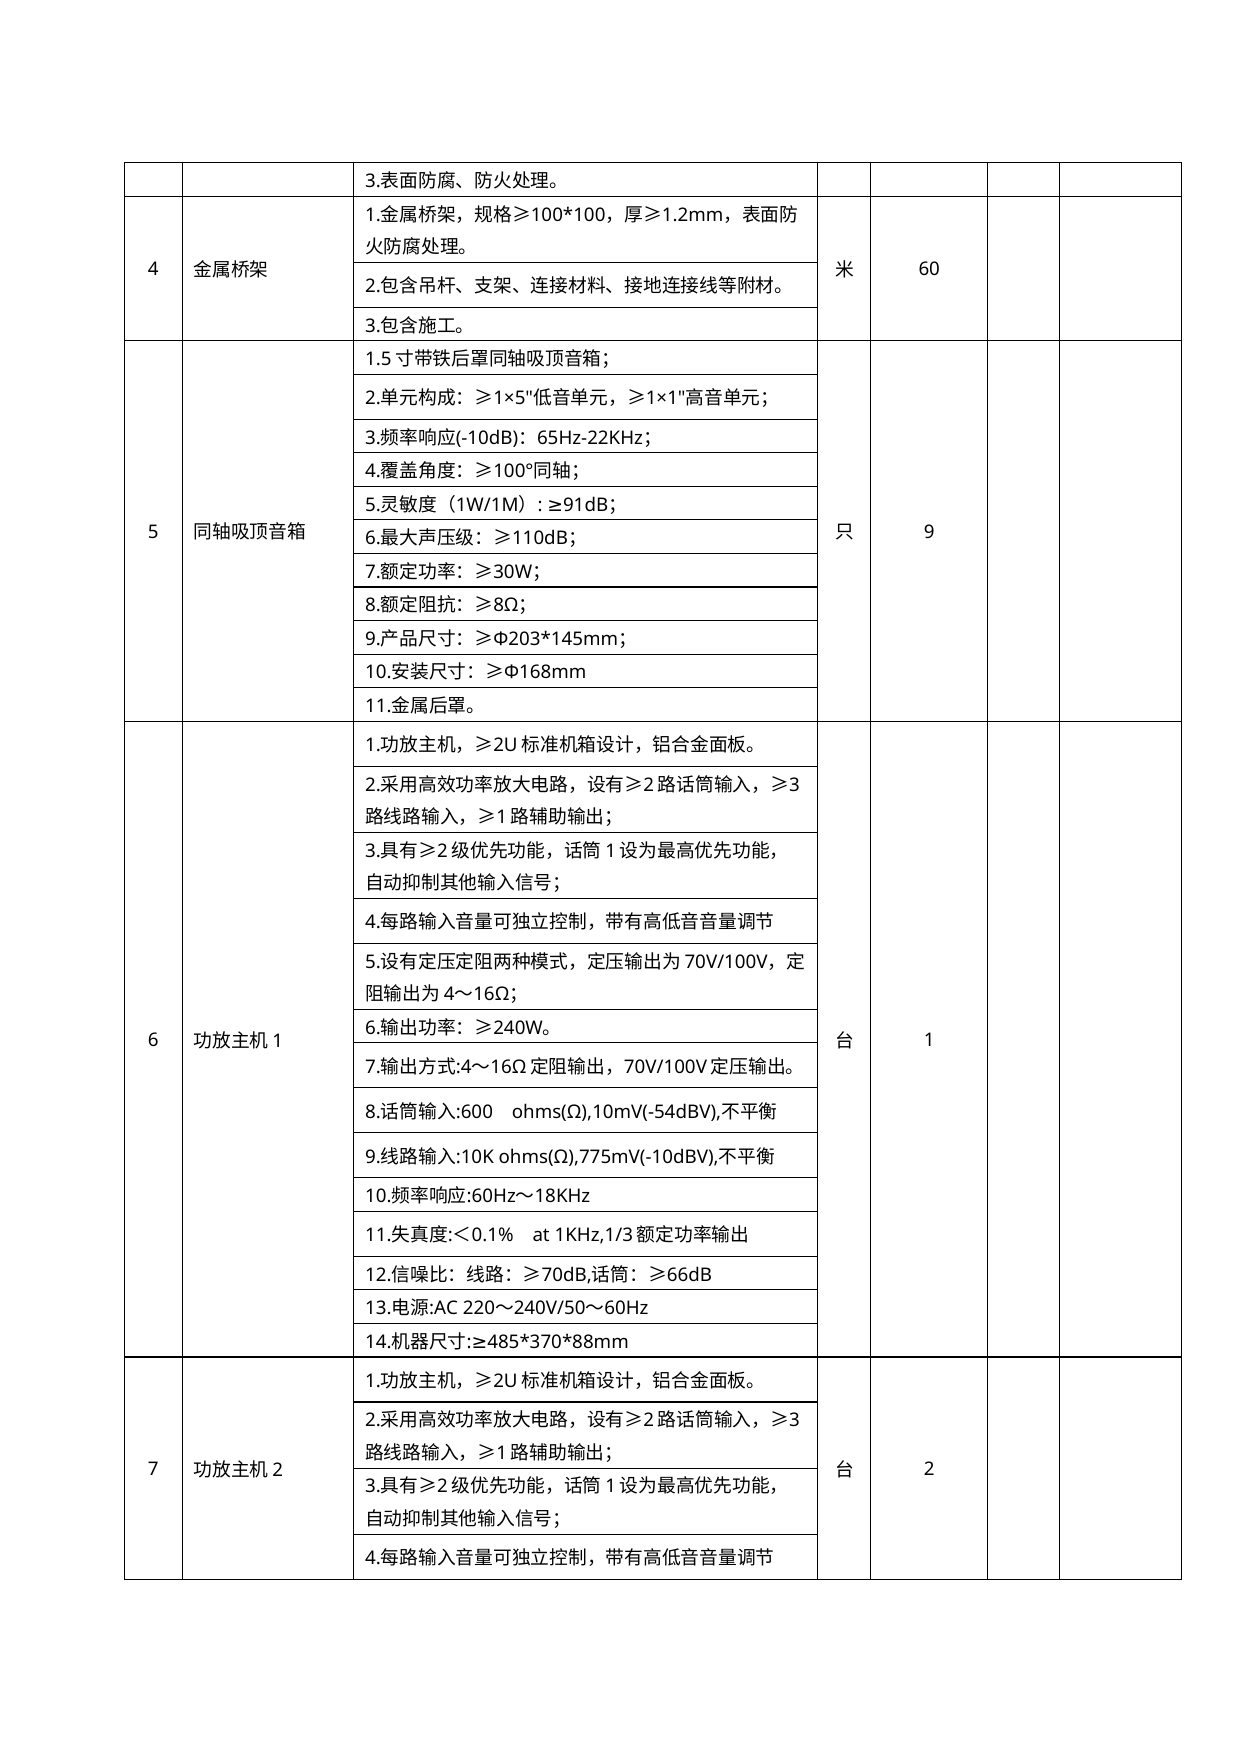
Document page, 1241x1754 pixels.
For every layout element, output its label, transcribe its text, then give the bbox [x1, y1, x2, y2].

table_cell 7.额定功率：≥30W； [354, 554, 817, 586]
table_cell 5 [125, 341, 182, 721]
table_cell 4.覆盖角度：≥100°同轴； [354, 453, 817, 486]
table_cell 米 [818, 197, 870, 340]
table_cell 5.灵敏度（1W/1M）: ≥91dB； [354, 487, 817, 519]
table_cell 功放主机2 [183, 1358, 353, 1578]
table_cell 2.单元构成：≥1×5"低音单元，≥1×1"高音单元； [354, 375, 817, 419]
table_cell 1.5寸带铁后罩同轴吸顶音箱； [354, 341, 817, 374]
table_cell [1060, 341, 1181, 721]
table_cell 7.输出方式:4～16Ω定阻输出，70V/100V定压输出。 [354, 1043, 817, 1087]
table_cell 4 [125, 197, 182, 340]
table_cell 11.失真度:＜0.1% at 1KHz,1/3额定功率输出 [354, 1212, 817, 1256]
table_cell 7 [125, 1358, 182, 1578]
table_cell 台 [818, 722, 870, 1356]
table_cell [988, 197, 1059, 340]
table_cell 4.每路输入音量可独立控制，带有高低音音量调节 [354, 1535, 817, 1578]
table_cell 3.具有≥2级优先功能，话筒1设为最高优先功能，自动抑制其他输入信号； [354, 1469, 817, 1533]
table_cell 4.每路输入音量可独立控制，带有高低音音量调节 [354, 899, 817, 943]
table_cell 13.电源:AC 220～240V/50～60Hz [354, 1290, 817, 1323]
table_cell 1.金属桥架，规格≥100*100，厚≥1.2mm，表面防火防腐处理。 [354, 197, 817, 262]
table_cell 3.频率响应(-10dB)：65Hz-22KHz； [354, 420, 817, 452]
table_cell 9 [871, 341, 987, 721]
table_cell 2.包含吊杆、支架、连接材料、接地连接线等附材。 [354, 263, 817, 307]
table_cell [988, 1358, 1059, 1578]
table_cell 3.包含施工。 [354, 308, 817, 340]
table_cell 8.话筒输入:600 ohms(Ω),10mV(-54dBV),不平衡 [354, 1088, 817, 1132]
table_cell 10.安装尺寸：≥Φ168mm [354, 655, 817, 687]
table_cell [988, 722, 1059, 1356]
table_cell 60 [871, 197, 987, 340]
table_cell 同轴吸顶音箱 [183, 341, 353, 721]
table_cell 9.产品尺寸：≥Φ203*145mm； [354, 621, 817, 653]
table_cell [1060, 197, 1181, 340]
table_cell 10.频率响应:60Hz～18KHz [354, 1178, 817, 1211]
table_cell 金属桥架 [183, 197, 353, 340]
table_cell 9.线路输入:10K ohms(Ω),775mV(-10dBV),不平衡 [354, 1133, 817, 1177]
table_cell 1.功放主机，≥2U标准机箱设计，铝合金面板。 [354, 722, 817, 766]
table_cell 2.采用高效功率放大电路，设有≥2路话筒输入，≥3路线路输入，≥1路辅助输出； [354, 767, 817, 832]
table_cell 3.表面防腐、防火处理。 [354, 163, 817, 196]
table_cell 只 [818, 341, 870, 721]
table_cell [1060, 1358, 1181, 1578]
table_cell 1 [871, 722, 987, 1356]
table_cell 功放主机1 [183, 722, 353, 1356]
table_cell 6 [125, 722, 182, 1356]
table_cell 11.金属后罩。 [354, 688, 817, 721]
table_cell 2 [871, 1358, 987, 1578]
table_cell [1060, 722, 1181, 1356]
table_cell 1.功放主机，≥2U标准机箱设计，铝合金面板。 [354, 1358, 817, 1401]
table_cell [988, 341, 1059, 721]
table_cell 6.输出功率：≥240W。 [354, 1010, 817, 1042]
table_cell 3.具有≥2级优先功能，话筒1设为最高优先功能，自动抑制其他输入信号； [354, 833, 817, 898]
table_cell 8.额定阻抗：≥8Ω； [354, 588, 817, 620]
table_cell 6.最大声压级：≥110dB； [354, 520, 817, 553]
table_cell 14.机器尺寸:≥485*370*88mm [354, 1324, 817, 1356]
table_cell 12.信噪比：线路：≥70dB,话筒：≥66dB [354, 1257, 817, 1289]
table_cell 台 [818, 1358, 870, 1578]
table_cell 5.设有定压定阻两种模式，定压输出为70V/100V，定阻输出为4～16Ω； [354, 944, 817, 1009]
table_cell 2.采用高效功率放大电路，设有≥2路话筒输入，≥3路线路输入，≥1路辅助输出； [354, 1403, 817, 1467]
